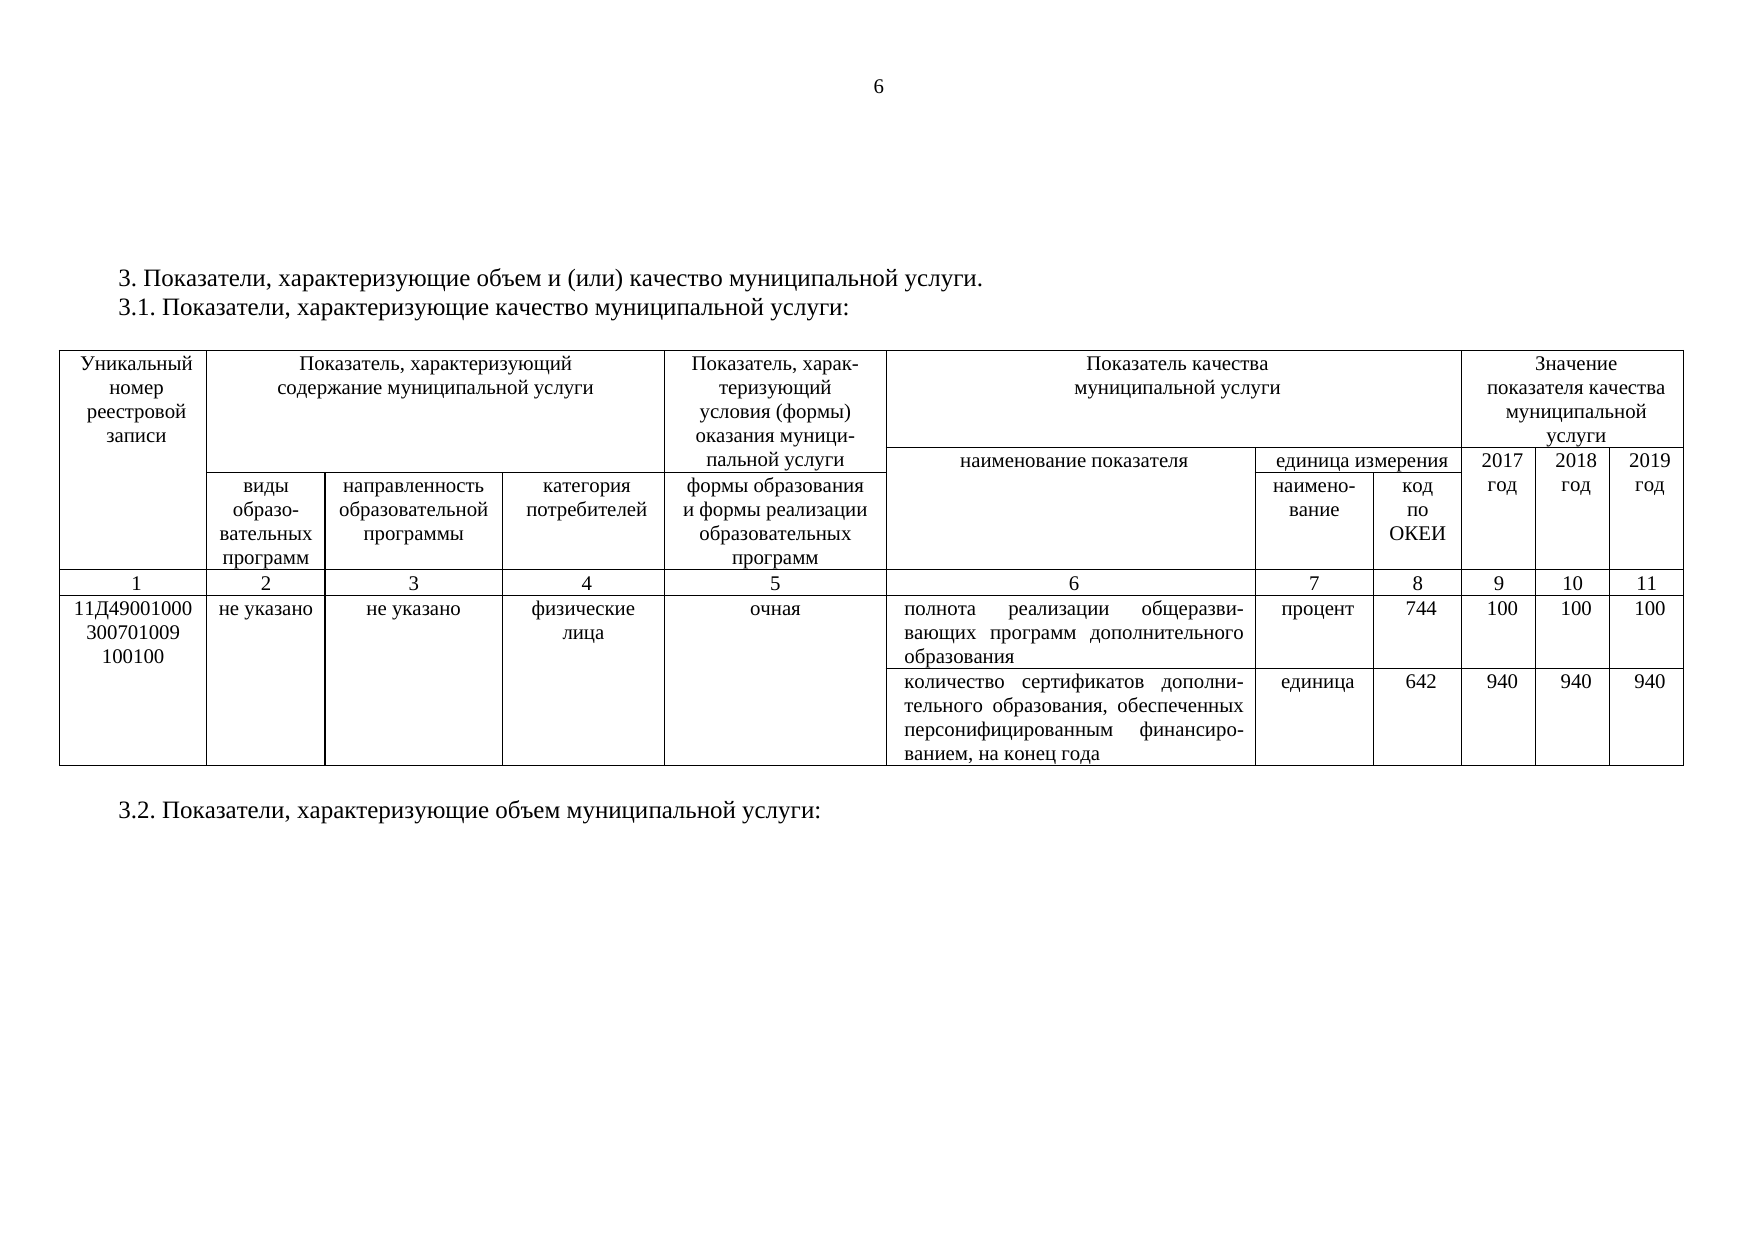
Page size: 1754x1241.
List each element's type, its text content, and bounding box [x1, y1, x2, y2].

table_cell не указано [326, 596, 502, 765]
table_cell 11Д49001000 300701009 100100 [60, 596, 206, 765]
table_cell 1 [60, 570, 206, 594]
text 3.2. Показатели, характеризующие объем муниципальной услуги: [59, 795, 1698, 823]
table_cell формы образования и формы реализации образовательных программ [665, 473, 886, 569]
table_cell 2017 год [1462, 448, 1535, 569]
table_cell 7 [1256, 570, 1373, 594]
table_cell 4 [503, 570, 664, 594]
table_cell 642 [1374, 669, 1461, 765]
table_cell единица [1256, 669, 1373, 765]
table_cell 940 [1610, 669, 1683, 765]
table_cell наименование показателя [887, 448, 1255, 569]
table_cell 940 [1462, 669, 1535, 765]
table_cell категория потребителей [503, 473, 664, 569]
table_cell 8 [1374, 570, 1461, 594]
text 3. Показатели, характеризующие объем и (или) качество муниципальной услуги. [59, 263, 1698, 292]
table_header Показатель, харак-теризующий условия (формы) оказания муници-пальной услуги [665, 351, 886, 472]
table_cell физические лица [503, 596, 664, 765]
table_cell 11 [1610, 570, 1683, 594]
table_cell код по ОКЕИ [1374, 473, 1461, 569]
table_header Значение показателя качества муниципальной услуги [1462, 351, 1683, 447]
table_cell 6 [887, 570, 1255, 594]
table_cell 5 [665, 570, 886, 594]
table_cell 940 [1536, 669, 1609, 765]
table_cell не указано [207, 596, 324, 765]
table_cell 100 [1536, 596, 1609, 668]
table_cell 10 [1536, 570, 1609, 594]
table_cell процент [1256, 596, 1373, 668]
table_cell единица измерения [1256, 448, 1461, 472]
table_cell наимено-вание [1256, 473, 1373, 569]
table_cell очная [665, 596, 886, 765]
table_cell полнота реализации общеразви-вающих программ дополнительного образования [887, 596, 1255, 668]
table_cell 2 [207, 570, 324, 594]
table_cell 2018 год [1536, 448, 1609, 569]
table_cell 100 [1462, 596, 1535, 668]
table_header Показатель, характеризующий содержание муниципальной услуги [207, 351, 664, 472]
table_cell 100 [1610, 596, 1683, 668]
table_cell 2019 год [1610, 448, 1683, 569]
table_cell 744 [1374, 596, 1461, 668]
table_cell направленность образовательной программы [326, 473, 502, 569]
table_header Уникальный номер реестровой записи [60, 351, 206, 569]
table_cell виды образо- вательных программ [207, 473, 324, 569]
table_cell 3 [326, 570, 502, 594]
table_header Показатель качества муниципальной услуги [887, 351, 1461, 447]
text 3.1. Показатели, характеризующие качество муниципальной услуги: [59, 292, 1698, 321]
table_cell 9 [1462, 570, 1535, 594]
table_cell количество сертификатов дополни-тельного образования, обеспеченных персонифицированным финансиро-ванием, на конец года [887, 669, 1255, 765]
